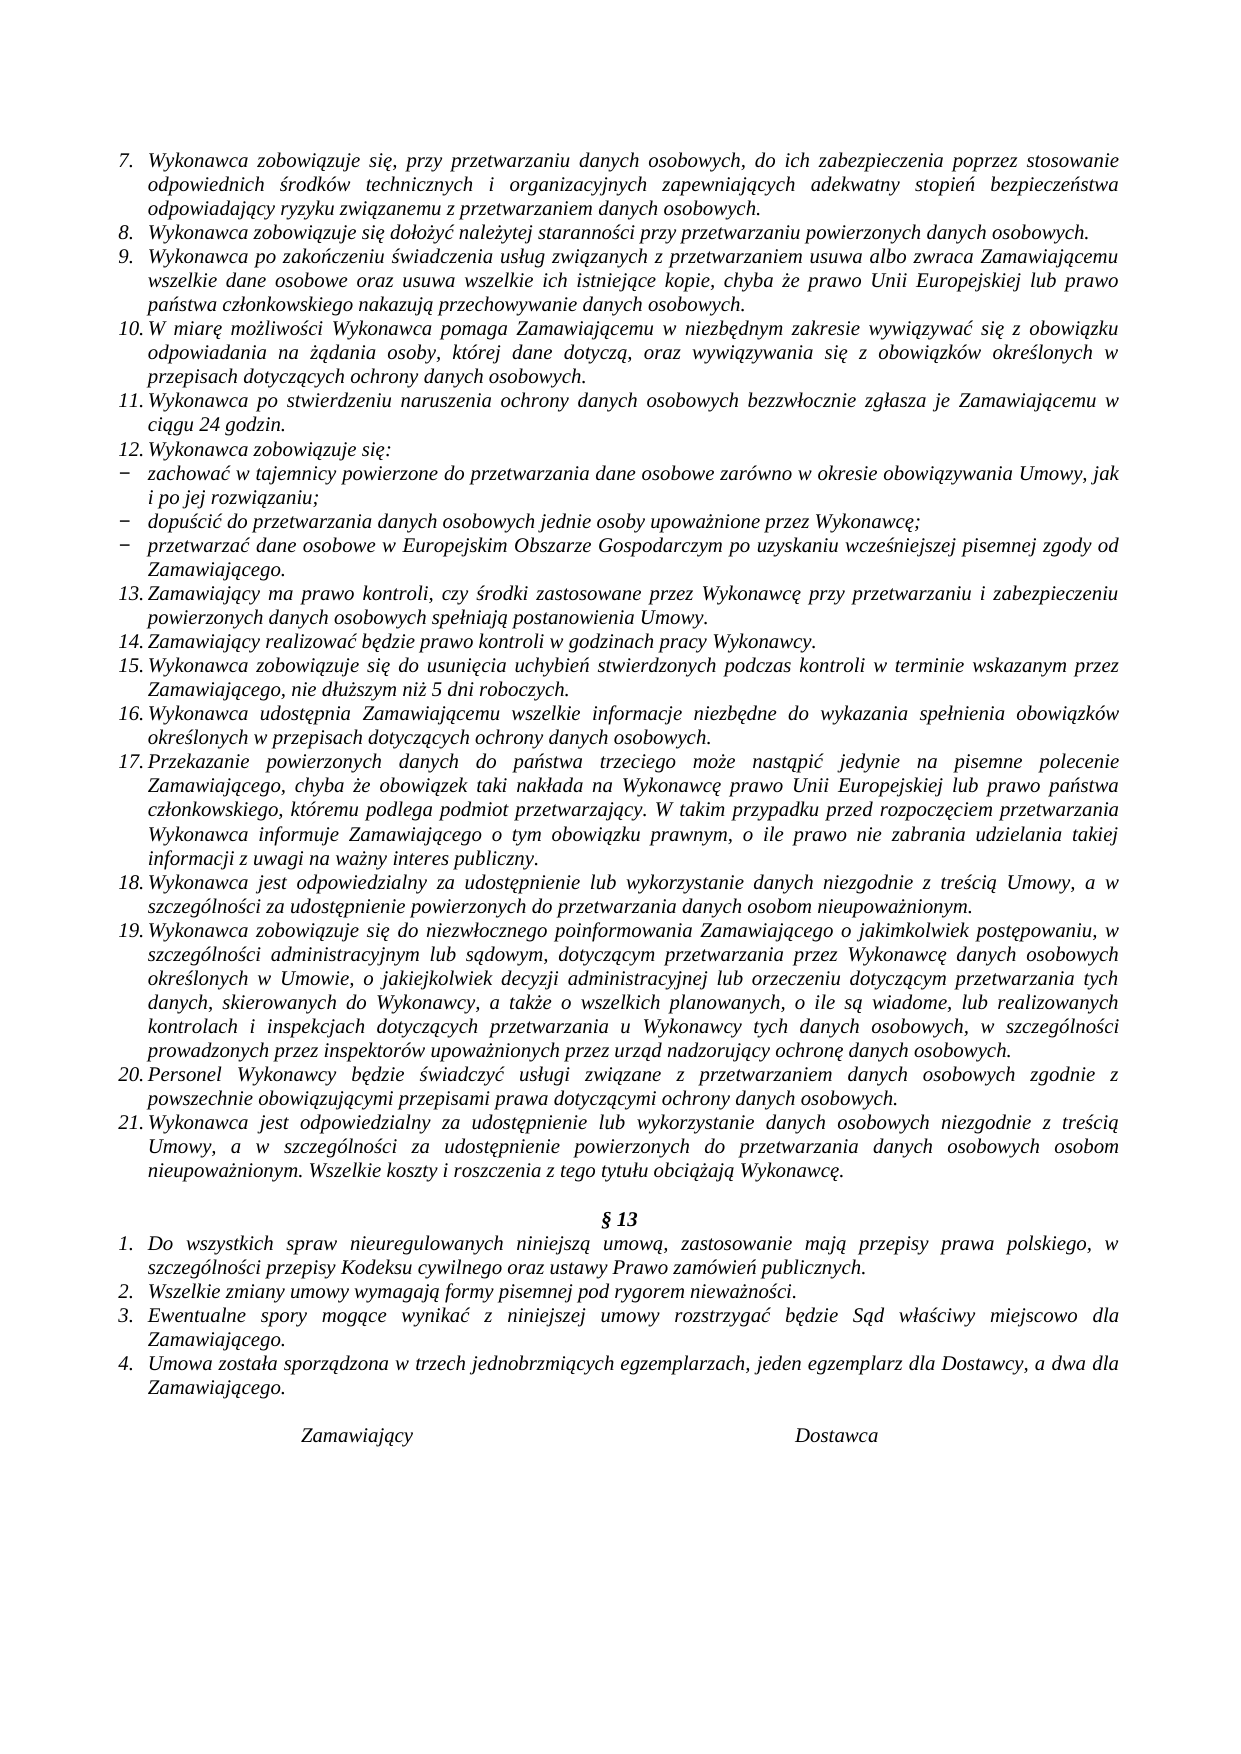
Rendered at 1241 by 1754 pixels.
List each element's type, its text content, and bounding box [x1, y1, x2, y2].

list Wykonawca zobowiązuje się do usunięcia uchybień stwierdzonych podczas kontroli w terminie wskazanym przez Zamawiającego, nie dłuższym niż 5 dni roboczych. [118, 653, 1122, 701]
list Umowa została sporządzona w trzech jednobrzmiących egzemplarzach, jeden egzemplarz dla Dostawcy, a dwa dla Zamawiającego. [118, 1351, 1122, 1399]
text § 13 [118, 1206, 1122, 1231]
list Wykonawca zobowiązuje się do niezwłocznego poinformowania Zamawiającego o jakimkolwiek postępowaniu, w szczególności administracyjnym lub sądowym, dotyczącym przetwarzania przez Wykonawcę danych osobowych określonych w Umowie, o jakiejkolwiek decyzji administracyjnej lub orzeczeniu dotyczącym przetwarzania tych danych, skierowanych do Wykonawcy, a także o wszelkich planowanych, o ile są wiadome, lub realizowanych kontrolach i inspekcjach dotyczących przetwarzania u Wykonawcy tych danych osobowych, w szczególności prowadzonych przez inspektorów upoważnionych przez urząd nadzorujący ochronę danych osobowych. [118, 918, 1122, 1062]
list przetwarzać dane osobowe w Europejskim Obszarze Gospodarczym po uzyskaniu wcześniejszej pisemnej zgody od Zamawiającego. [118, 533, 1122, 581]
list Wykonawca udostępnia Zamawiającemu wszelkie informacje niezbędne do wykazania spełnienia obowiązków określonych w przepisach dotyczących ochrony danych osobowych. [118, 701, 1122, 749]
list Wykonawca zobowiązuje się, przy przetwarzaniu danych osobowych, do ich zabezpieczenia poprzez stosowanie odpowiednich środków technicznych i organizacyjnych zapewniających adekwatny stopień bezpieczeństwa odpowiadający ryzyku związanemu z przetwarzaniem danych osobowych. [118, 148, 1122, 220]
list Wykonawca jest odpowiedzialny za udostępnienie lub wykorzystanie danych osobowych niezgodnie z treścią Umowy, a w szczególności za udostępnienie powierzonych do przetwarzania danych osobowych osobom nieupoważnionym. Wszelkie koszty i roszczenia z tego tytułu obciążają Wykonawcę. [118, 1110, 1122, 1182]
list zachować w tajemnicy powierzone do przetwarzania dane osobowe zarówno w okresie obowiązywania Umowy, jak i po jej rozwiązaniu; [118, 461, 1122, 509]
list Zamawiający realizować będzie prawo kontroli w godzinach pracy Wykonawcy. [118, 629, 1122, 653]
list Wszelkie zmiany umowy wymagają formy pisemnej pod rygorem nieważności. [118, 1279, 1122, 1303]
list Do wszystkich spraw nieuregulowanych niniejszą umową, zastosowanie mają przepisy prawa polskiego, w szczególności przepisy Kodeksu cywilnego oraz ustawy Prawo zamówień publicznych. [118, 1231, 1122, 1279]
list Wykonawca po stwierdzeniu naruszenia ochrony danych osobowych bezzwłocznie zgłasza je Zamawiającemu w ciągu 24 godzin. [118, 388, 1122, 436]
list Wykonawca zobowiązuje się dołożyć należytej staranności przy przetwarzaniu powierzonych danych osobowych. [118, 220, 1122, 244]
list Personel Wykonawcy będzie świadczyć usługi związane z przetwarzaniem danych osobowych zgodnie z powszechnie obowiązującymi przepisami prawa dotyczącymi ochrony danych osobowych. [118, 1062, 1122, 1110]
list Przekazanie powierzonych danych do państwa trzeciego może nastąpić jedynie na pisemne polecenie Zamawiającego, chyba że obowiązek taki nakłada na Wykonawcę prawo Unii Europejskiej lub prawo państwa członkowskiego, któremu podlega podmiot przetwarzający. W takim przypadku przed rozpoczęciem przetwarzania Wykonawca informuje Zamawiającego o tym obowiązku prawnym, o ile prawo nie zabrania udzielania takiej informacji z uwagi na ważny interes publiczny. [118, 749, 1122, 869]
table_header Dostawca [598, 1423, 1077, 1447]
list Wykonawca jest odpowiedzialny za udostępnienie lub wykorzystanie danych niezgodnie z treścią Umowy, a w szczególności za udostępnienie powierzonych do przetwarzania danych osobom nieupoważnionym. [118, 869, 1122, 918]
list Ewentualne spory mogące wynikać z niniejszej umowy rozstrzygać będzie Sąd właściwy miejscowo dla Zamawiającego. [118, 1303, 1122, 1351]
list dopuścić do przetwarzania danych osobowych jednie osoby upoważnione przez Wykonawcę; [118, 509, 1122, 533]
list W miarę możliwości Wykonawca pomaga Zamawiającemu w niezbędnym zakresie wywiązywać się z obowiązku odpowiadania na żądania osoby, której dane dotyczą, oraz wywiązywania się z obowiązków określonych w przepisach dotyczących ochrony danych osobowych. [118, 316, 1122, 388]
list Zamawiający ma prawo kontroli, czy środki zastosowane przez Wykonawcę przy przetwarzaniu i zabezpieczeniu powierzonych danych osobowych spełniają postanowienia Umowy. [118, 581, 1122, 629]
list Wykonawca po zakończeniu świadczenia usług związanych z przetwarzaniem usuwa albo zwraca Zamawiającemu wszelkie dane osobowe oraz usuwa wszelkie ich istniejące kopie, chyba że prawo Unii Europejskiej lub prawo państwa członkowskiego nakazują przechowywanie danych osobowych. [118, 244, 1122, 316]
table_header Zamawiający [118, 1423, 598, 1447]
list Wykonawca zobowiązuje się: [118, 436, 1122, 461]
